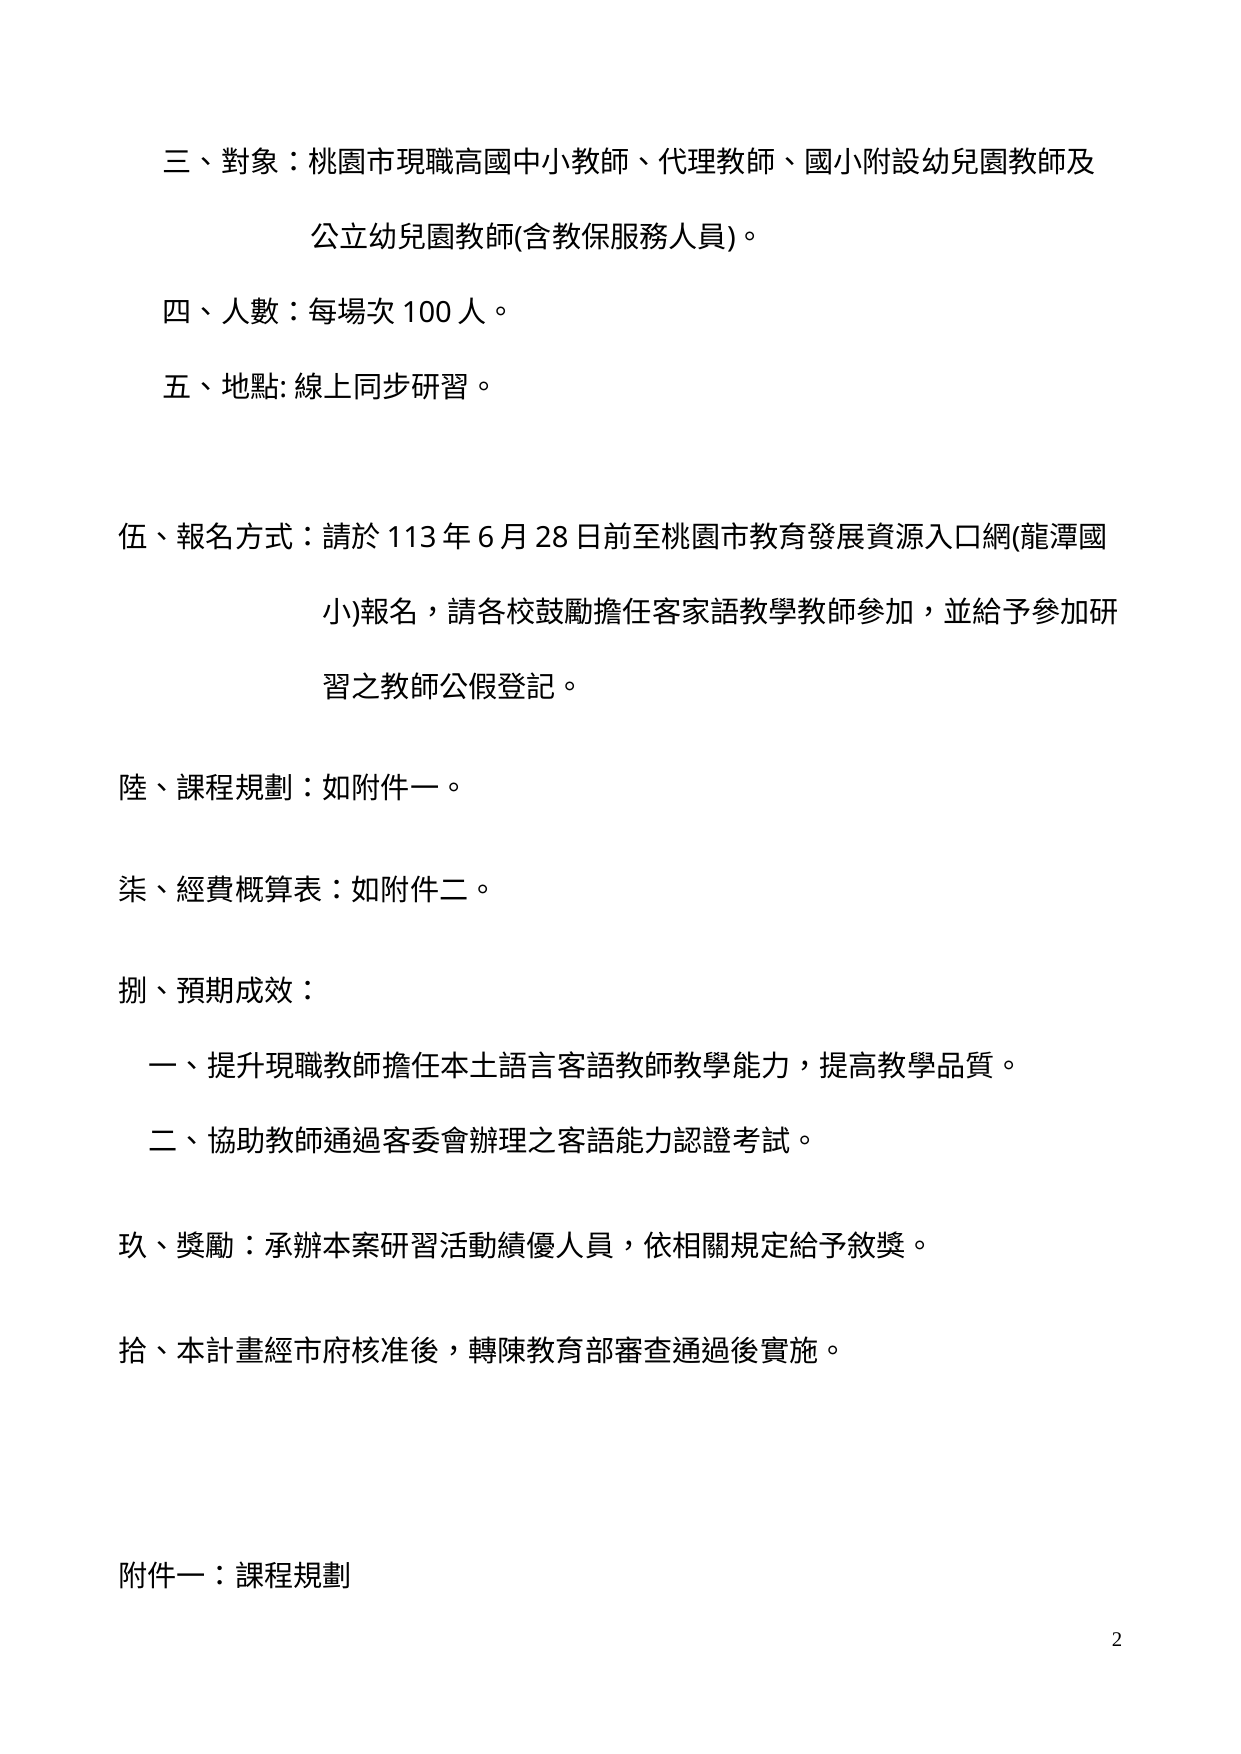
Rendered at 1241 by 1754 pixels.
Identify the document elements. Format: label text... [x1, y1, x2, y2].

text 陸、課程規劃：如附件一。 [118, 748, 1122, 823]
text 一、提升現職教師擔任本土語言客語教師教學能力，提高教學品質。 [118, 1026, 1122, 1101]
text 四、人數：每場次100人。 [162, 272, 1122, 347]
text 二、協助教師通過客委會辦理之客語能力認證考試。 [118, 1101, 1122, 1176]
text 伍、報名方式：請於113年6月28日前至桃園市教育發展資源入口網(龍潭國小)報名，請各校鼓勵擔任客家語教學教師參加，並給予參加研習之教師公假登記。 [118, 497, 1122, 722]
text 玖、獎勵：承辦本案研習活動績優人員，依相關規定給予敘獎。 [118, 1206, 1122, 1281]
text 捌、預期成效： [118, 951, 1122, 1026]
text 三、對象：桃園市現職高國中小教師、代理教師、國小附設幼兒園教師及公立幼兒園教師(含教保服務人員)。 [162, 122, 1122, 272]
text 拾、本計畫經市府核准後，轉陳教育部審查通過後實施。 [118, 1311, 1122, 1386]
text 柒、經費概算表：如附件二。 [118, 850, 1122, 925]
text 附件一：課程規劃 [118, 1536, 1122, 1611]
text 五、地點: 線上同步研習。 [162, 347, 1122, 422]
